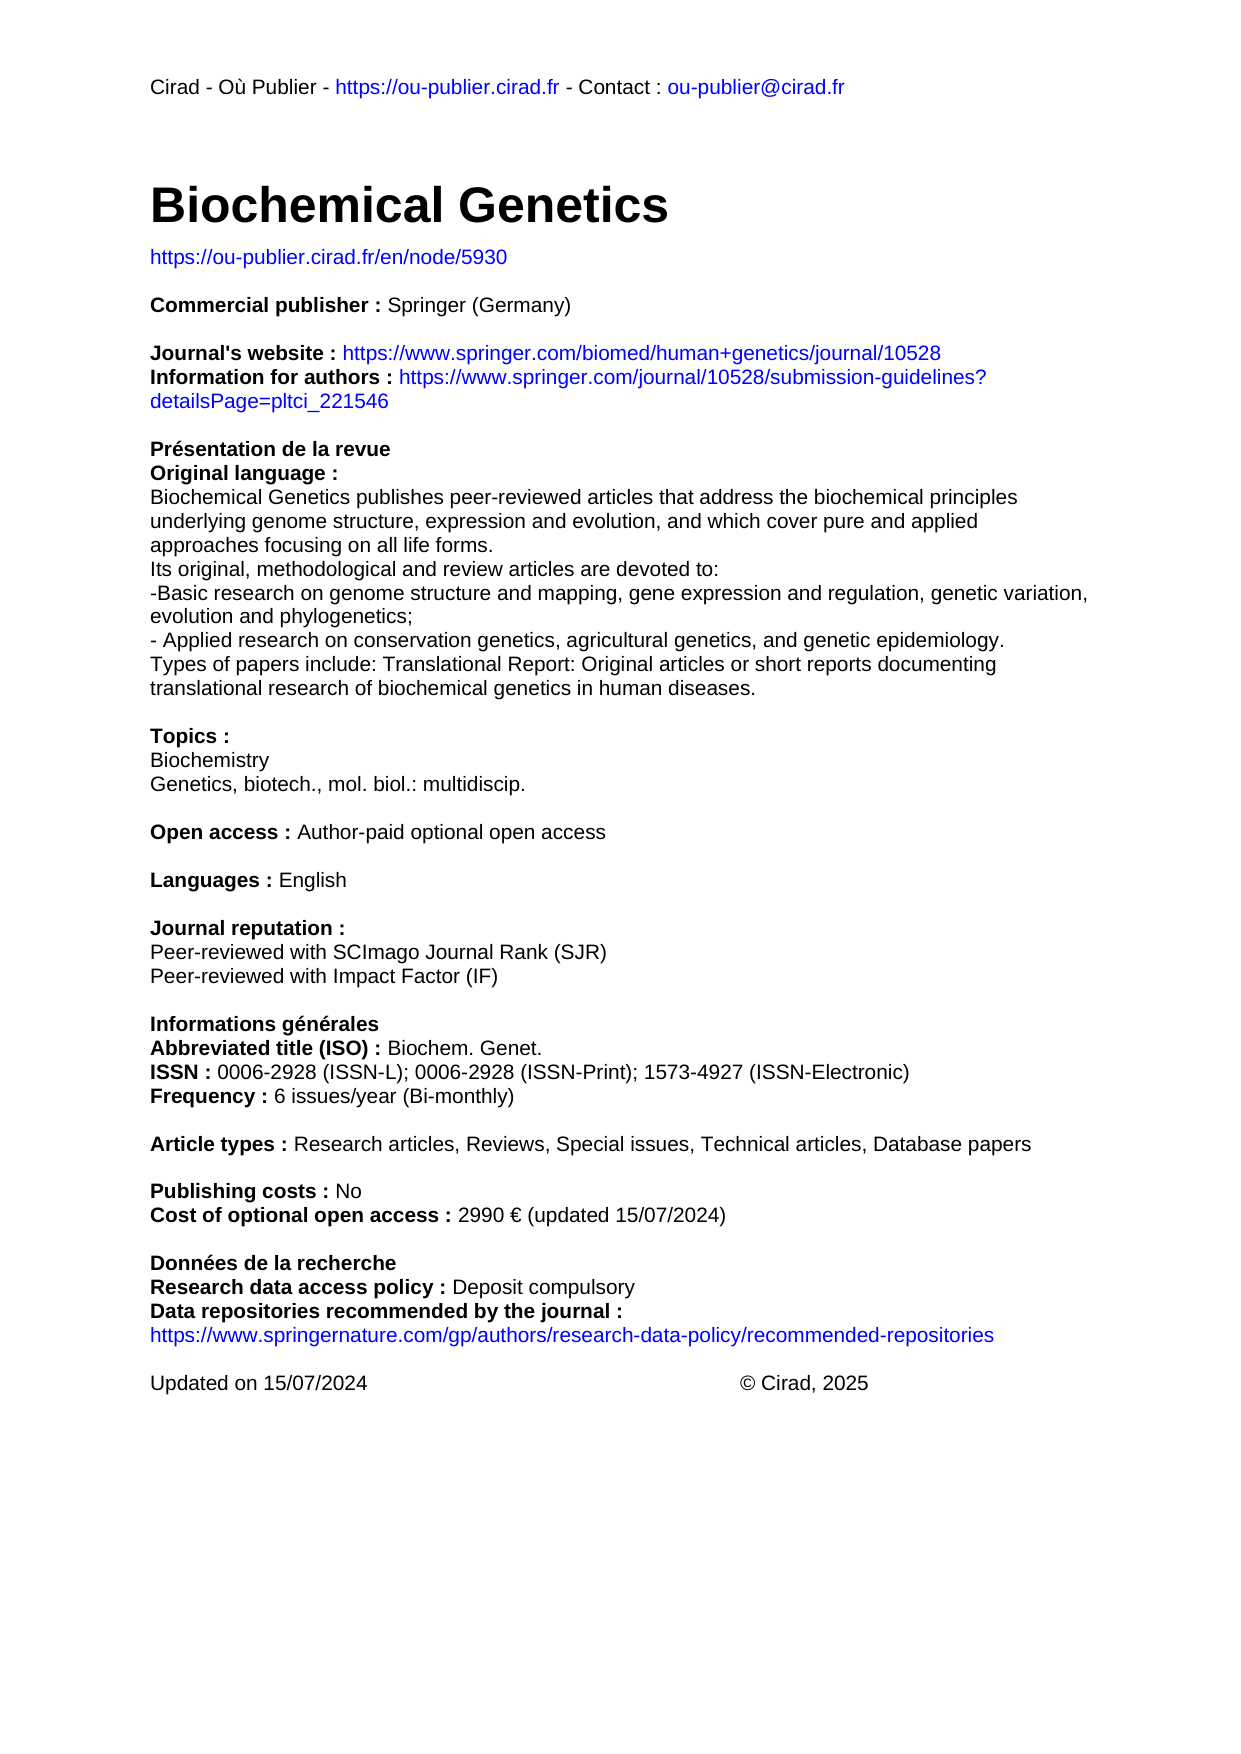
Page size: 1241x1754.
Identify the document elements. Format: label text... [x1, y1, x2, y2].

subtitle Biochemical Genetics [150, 175, 1090, 232]
text Biochemical Genetics publishes peer-reviewed articles that address the biochemical principles underlying genome structure, expression and evolution, and which cover pure and applied approaches focusing on all life forms.Its original, methodological and review articles are devoted to:-Basic research on genome structure and mapping, gene expression and regulation, genetic variation, evolution and phylogenetics;- Applied research on conservation genetics, agricultural genetics, and genetic epidemiology. [150, 484, 1090, 652]
text Article types : Research articles, Reviews, Special issues, Technical articles, Database papersPublishing costs : NoCost of optional open access : 2990 € (updated 15/07/2024)Données de la rechercheResearch data access policy : Deposit compulsoryData repositories recommended by the journal : https://www.springernature.com/gp/authors/research-data-policy/recommended-repositoriesUpdated on 15/07/2024 © Cirad, 2025 [150, 1107, 1090, 1395]
text Topics : BiochemistryGenetics, biotech., mol. biol.: multidiscip.Open access : Author-paid optional open accessLanguages : EnglishJournal reputation : Peer-reviewed with SCImago Journal Rank (SJR)Peer-reviewed with Impact Factor (IF)Informations généralesAbbreviated title (ISO) : Biochem. Genet.ISSN : 0006-2928 (ISSN-L); 0006-2928 (ISSN-Print); 1573-4927 (ISSN-Electronic)Frequency : 6 issues/year (Bi-monthly) [150, 724, 1090, 1107]
text Commercial publisher : Springer (Germany)Journal's website : https://www.springer.com/biomed/human+genetics/journal/10528Information for authors : https://www.springer.com/journal/10528/submission-guidelines?detailsPage=pltci_221546Présentation de la revueOriginal language : [150, 269, 1090, 484]
text Types of papers include: Translational Report: Original articles or short reports documenting translational research of biochemical genetics in human diseases. [150, 652, 1090, 700]
text https://ou-publier.cirad.fr/en/node/5930 [150, 245, 1090, 269]
